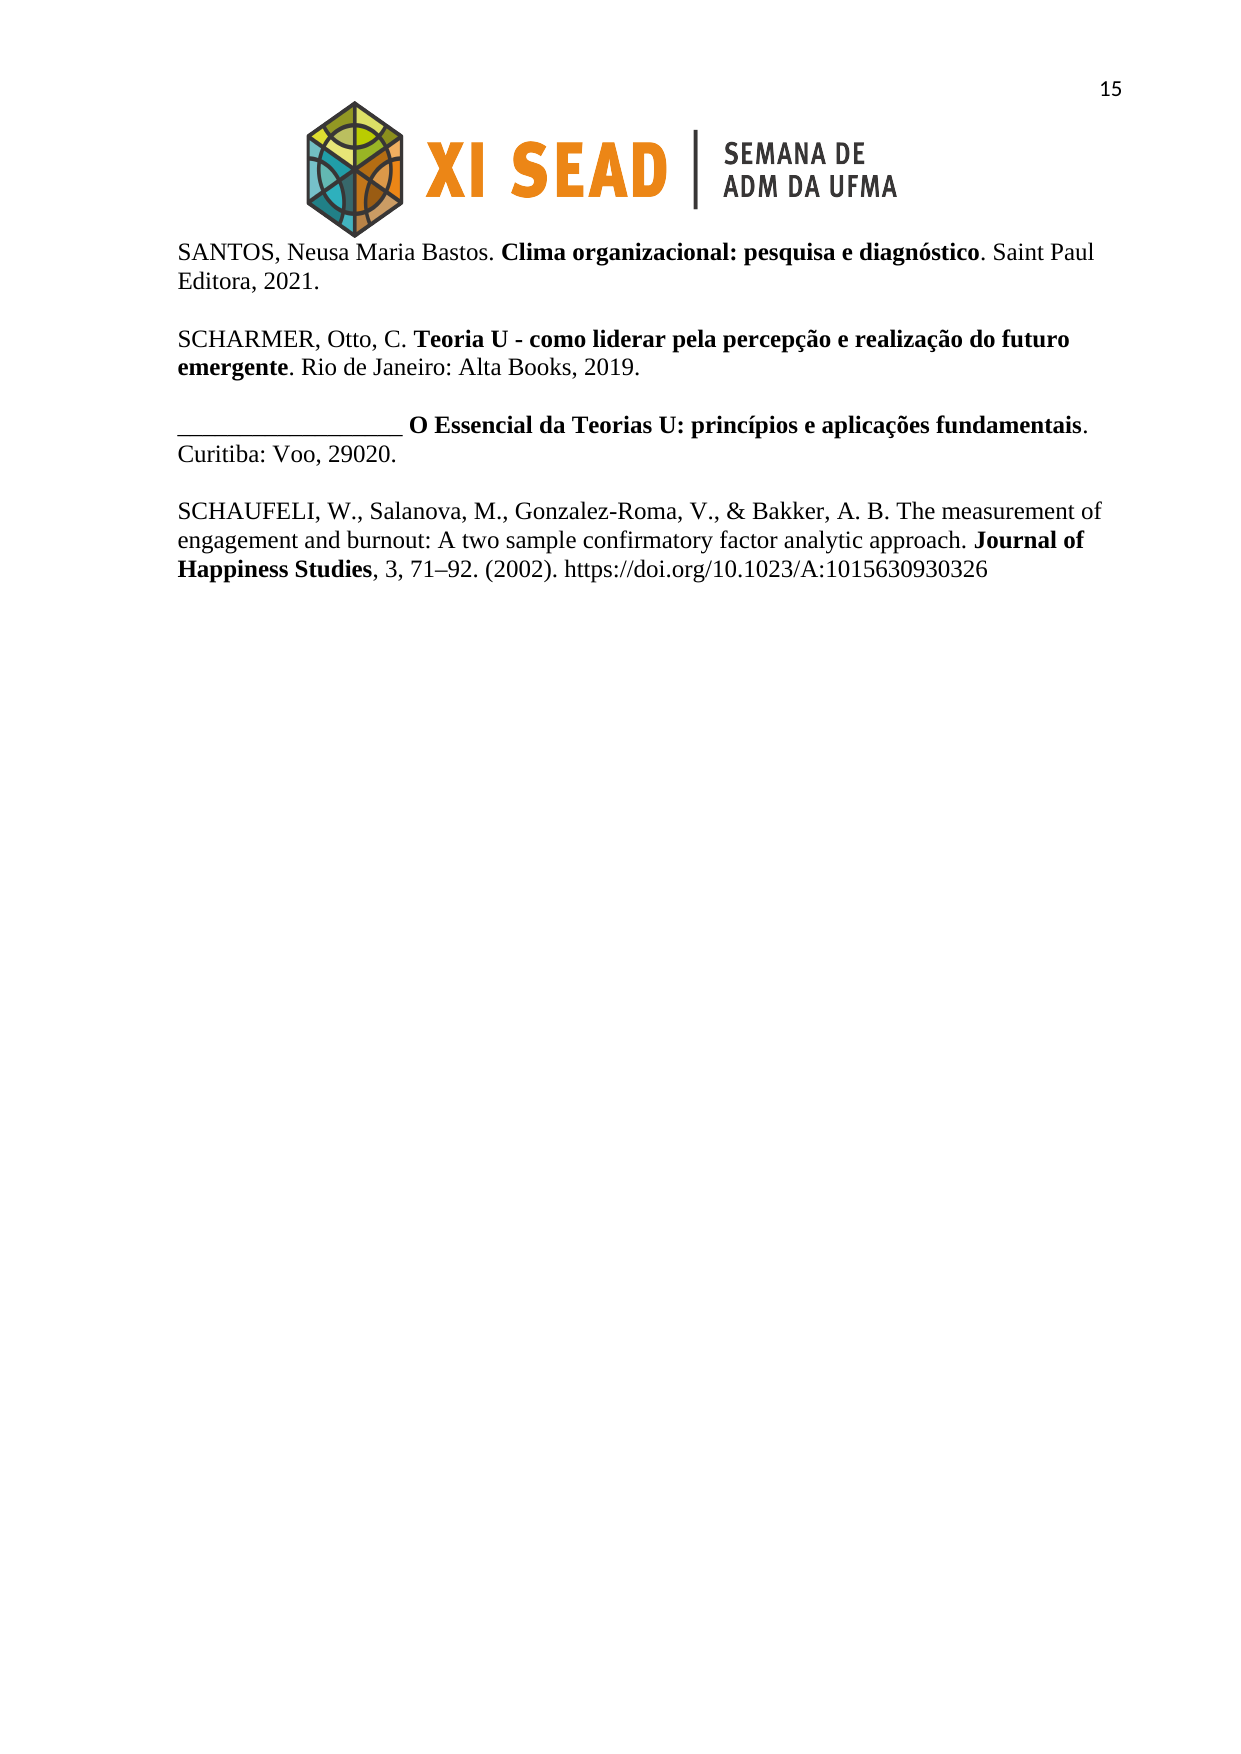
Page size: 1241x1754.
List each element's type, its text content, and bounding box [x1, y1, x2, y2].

text __________________ O Essencial da Teorias U: princípios e aplicações fundamentais. Curitiba: Voo, 29020. [177, 410, 1122, 467]
text SCHAUFELI, W., Salanova, M., Gonzalez-Roma, V., & Bakker, A. B. The measurement of engagement and burnout: A two sample confirmatory factor analytic approach. Journal of Happiness Studies, 3, 71–92. (2002). https://doi.org/10.1023/A:1015630930326 [177, 496, 1122, 582]
text SANTOS, Neusa Maria Bastos. Clima organizacional: pesquisa e diagnóstico. Saint Paul Editora, 2021. [177, 237, 1122, 295]
picture [306, 101, 897, 238]
text SCHARMER, Otto, C. Teoria U - como liderar pela percepção e realização do futuro emergente. Rio de Janeiro: Alta Books, 2019. [177, 324, 1122, 381]
